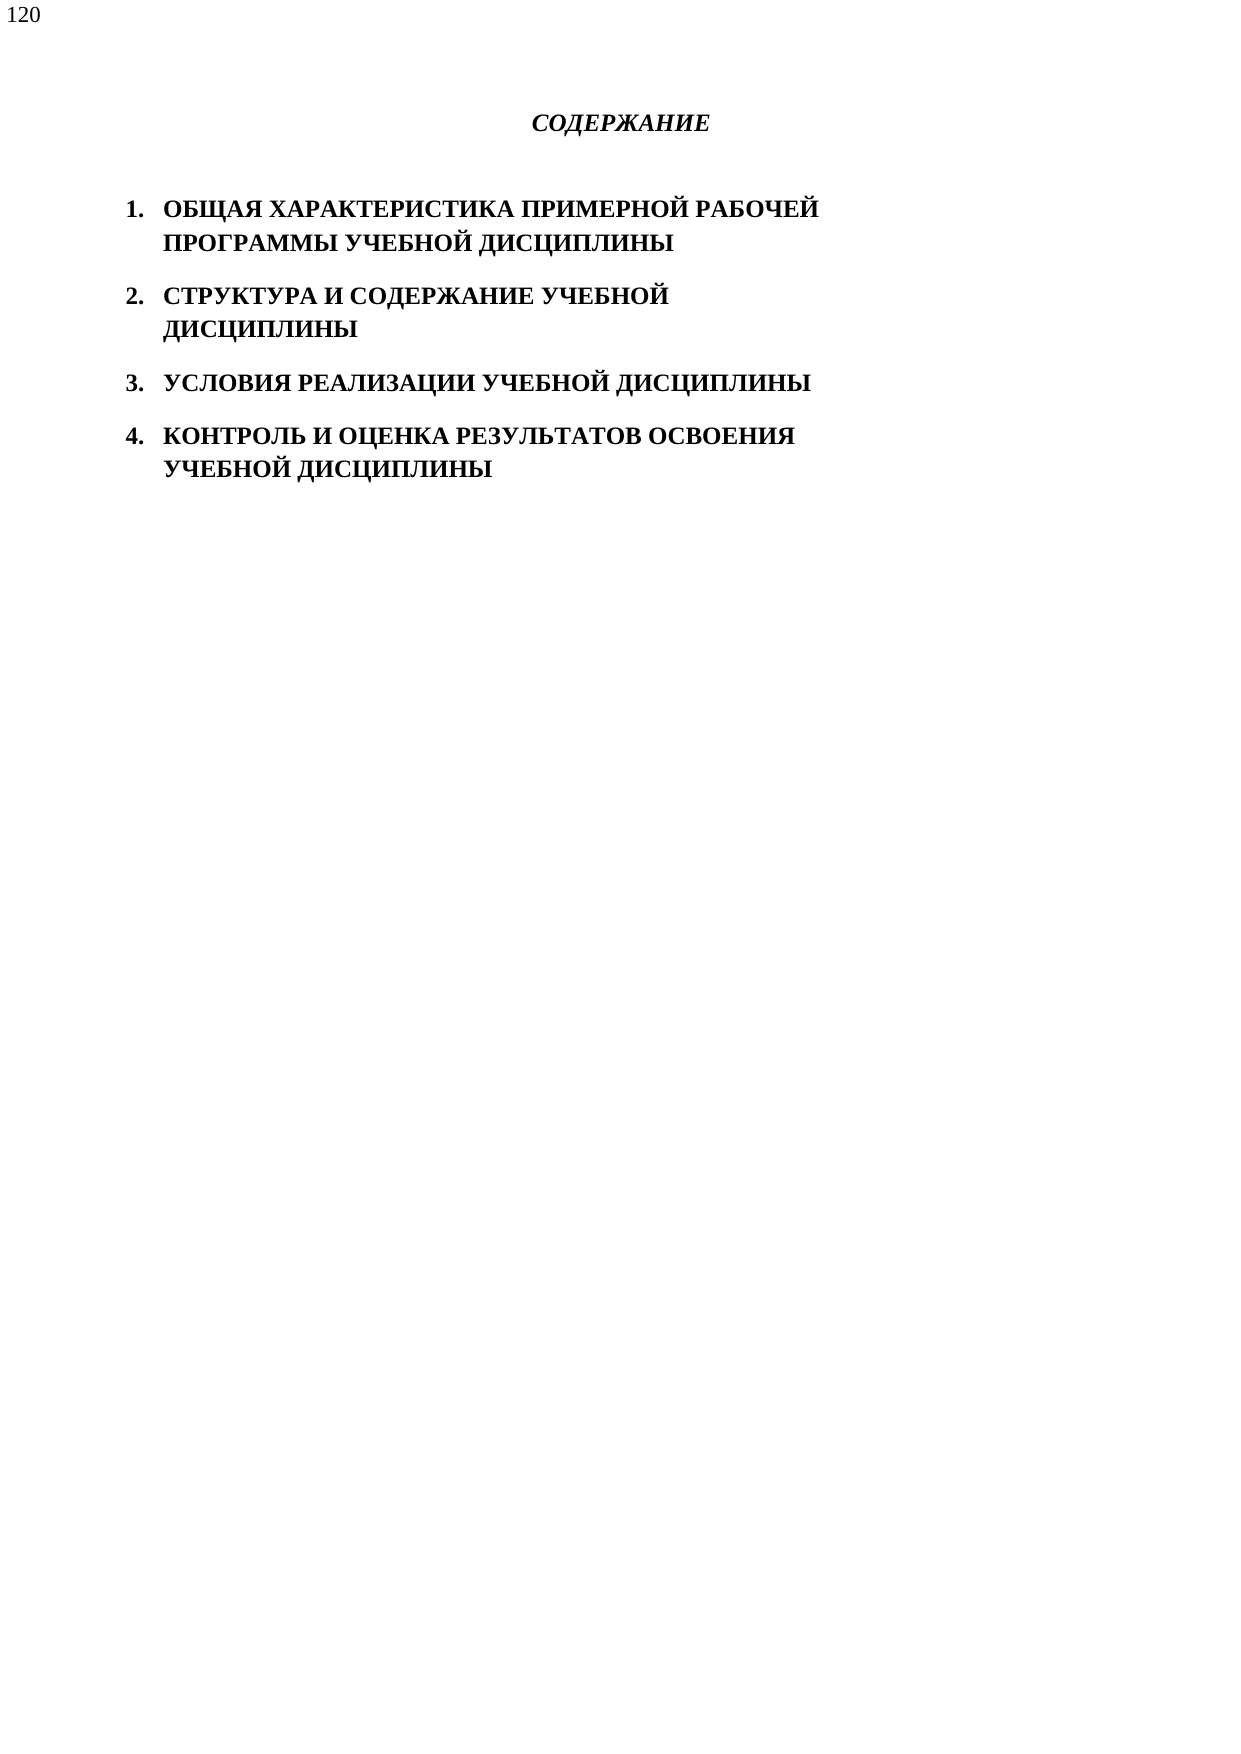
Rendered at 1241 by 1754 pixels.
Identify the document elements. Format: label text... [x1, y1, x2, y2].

text СОДЕРЖАНИЕ [96, 108, 1146, 137]
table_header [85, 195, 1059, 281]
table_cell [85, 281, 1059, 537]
